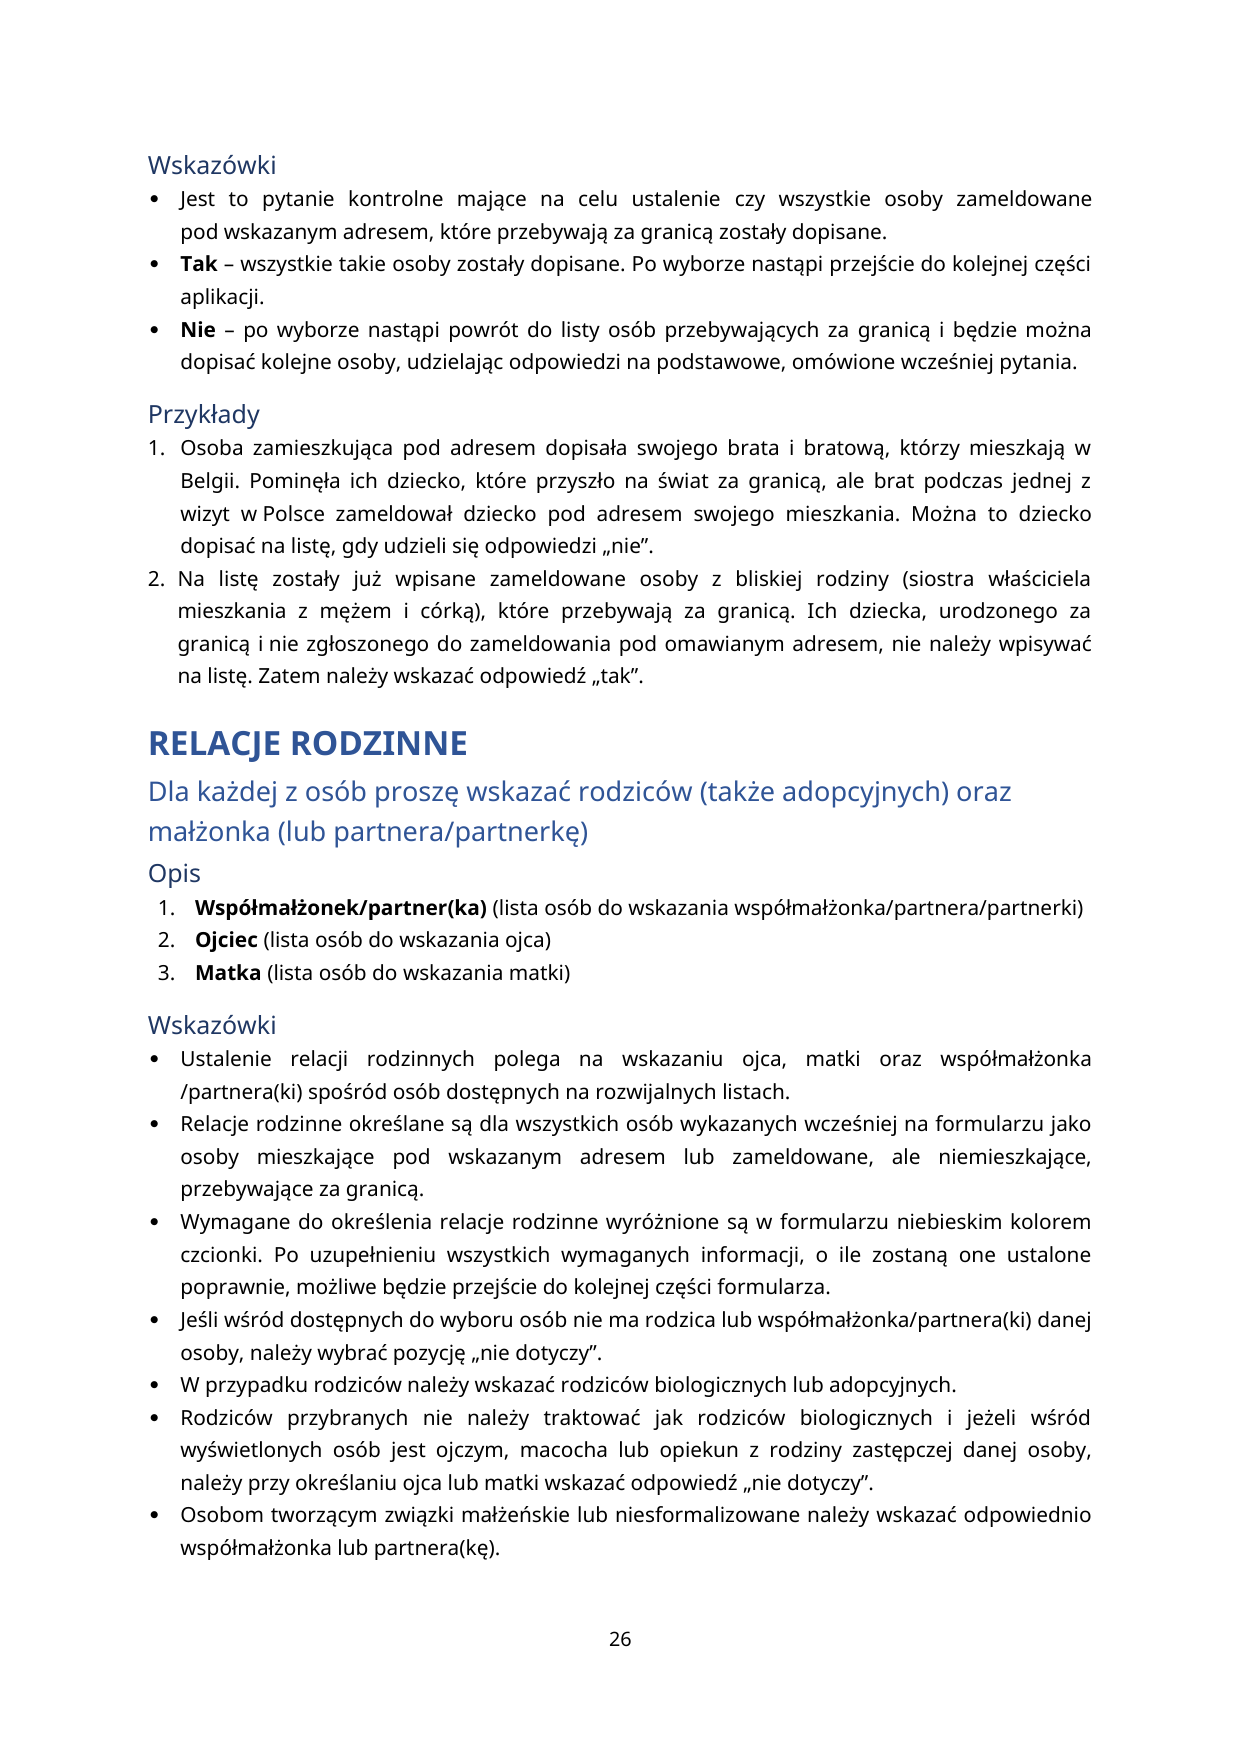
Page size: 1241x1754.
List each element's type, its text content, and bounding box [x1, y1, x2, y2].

list Matka (lista osób do wskazania matki) [158, 958, 1093, 987]
subtitle RELACJE RODZINNE [148, 719, 1093, 765]
list Ustalenie relacji rodzinnych polega na wskazaniu ojca, matki oraz współmałżonka /partnera(ki) spośród osób dostępnych na rozwijalnych listach. [151, 1044, 1093, 1105]
list Jest to pytanie kontrolne mające na celu ustalenie czy wszystkie osoby zameldowane pod wskazanym adresem, które przebywają za granicą zostały dopisane. [151, 184, 1093, 245]
list Współmałżonek/partner(ka) (lista osób do wskazania współmałżonka/partnera/partnerki) [158, 893, 1093, 921]
subtitle Opis [148, 856, 1093, 890]
list Osoba zamieszkująca pod adresem dopisała swojego brata i bratową, którzy mieszkają w Belgii. Pominęła ich dziecko, które przyszło na świat za granicą, ale brat podczas jednej z wizyt w Polsce zameldował dziecko pod adresem swojego mieszkania. Można to dziecko dopisać na listę, gdy udzieli się odpowiedzi „nie”. [148, 433, 1093, 560]
list Tak – wszystkie takie osoby zostały dopisane. Po wyborze nastąpi przejście do kolejnej części aplikacji. [151, 249, 1093, 311]
subtitle Wskazówki [148, 148, 1093, 182]
list Nie – po wyborze nastąpi powrót do listy osób przebywających za granicą i będzie można dopisać kolejne osoby, udzielając odpowiedzi na podstawowe, omówione wcześniej pytania. [151, 315, 1093, 376]
list Rodziców przybranych nie należy traktować jak rodziców biologicznych i jeżeli wśród wyświetlonych osób jest ojczym, macocha lub opiekun z rodziny zastępczej danej osoby, należy przy określaniu ojca lub matki wskazać odpowiedź „nie dotyczy”. [151, 1403, 1093, 1496]
list Osobom tworzącym związki małżeńskie lub niesformalizowane należy wskazać odpowiednio współmałżonka lub partnera(kę). [151, 1501, 1093, 1562]
list Na listę zostały już wpisane zameldowane osoby z bliskiej rodziny (siostra właściciela mieszkania z mężem i córką), które przebywają za granicą. Ich dziecka, urodzonego za granicą i nie zgłoszonego do zameldowania pod omawianym adresem, nie należy wpisywać na listę. Zatem należy wskazać odpowiedź „tak”. [148, 564, 1093, 690]
subtitle Przykłady [148, 397, 1093, 431]
list Wymagane do określenia relacje rodzinne wyróżnione są w formularzu niebieskim kolorem czcionki. Po uzupełnieniu wszystkich wymaganych informacji, o ile zostaną one ustalone poprawnie, możliwe będzie przejście do kolejnej części formularza. [151, 1207, 1093, 1301]
list Relacje rodzinne określane są dla wszystkich osób wykazanych wcześniej na formularzu jako osoby mieszkające pod wskazanym adresem lub zameldowane, ale niemieszkające, przebywające za granicą. [151, 1109, 1093, 1203]
list W przypadku rodziców należy wskazać rodziców biologicznych lub adopcyjnych. [151, 1370, 1093, 1399]
subtitle Dla każdej z osób proszę wskazać rodziców (także adopcyjnych) oraz małżonka (lub partnera/partnerkę) [148, 772, 1093, 849]
subtitle Wskazówki [148, 1007, 1093, 1041]
list Ojciec (lista osób do wskazania ojca) [158, 926, 1093, 954]
list Jeśli wśród dostępnych do wyboru osób nie ma rodzica lub współmałżonka/partnera(ki) danej osoby, należy wybrać pozycję „nie dotyczy”. [151, 1305, 1093, 1366]
